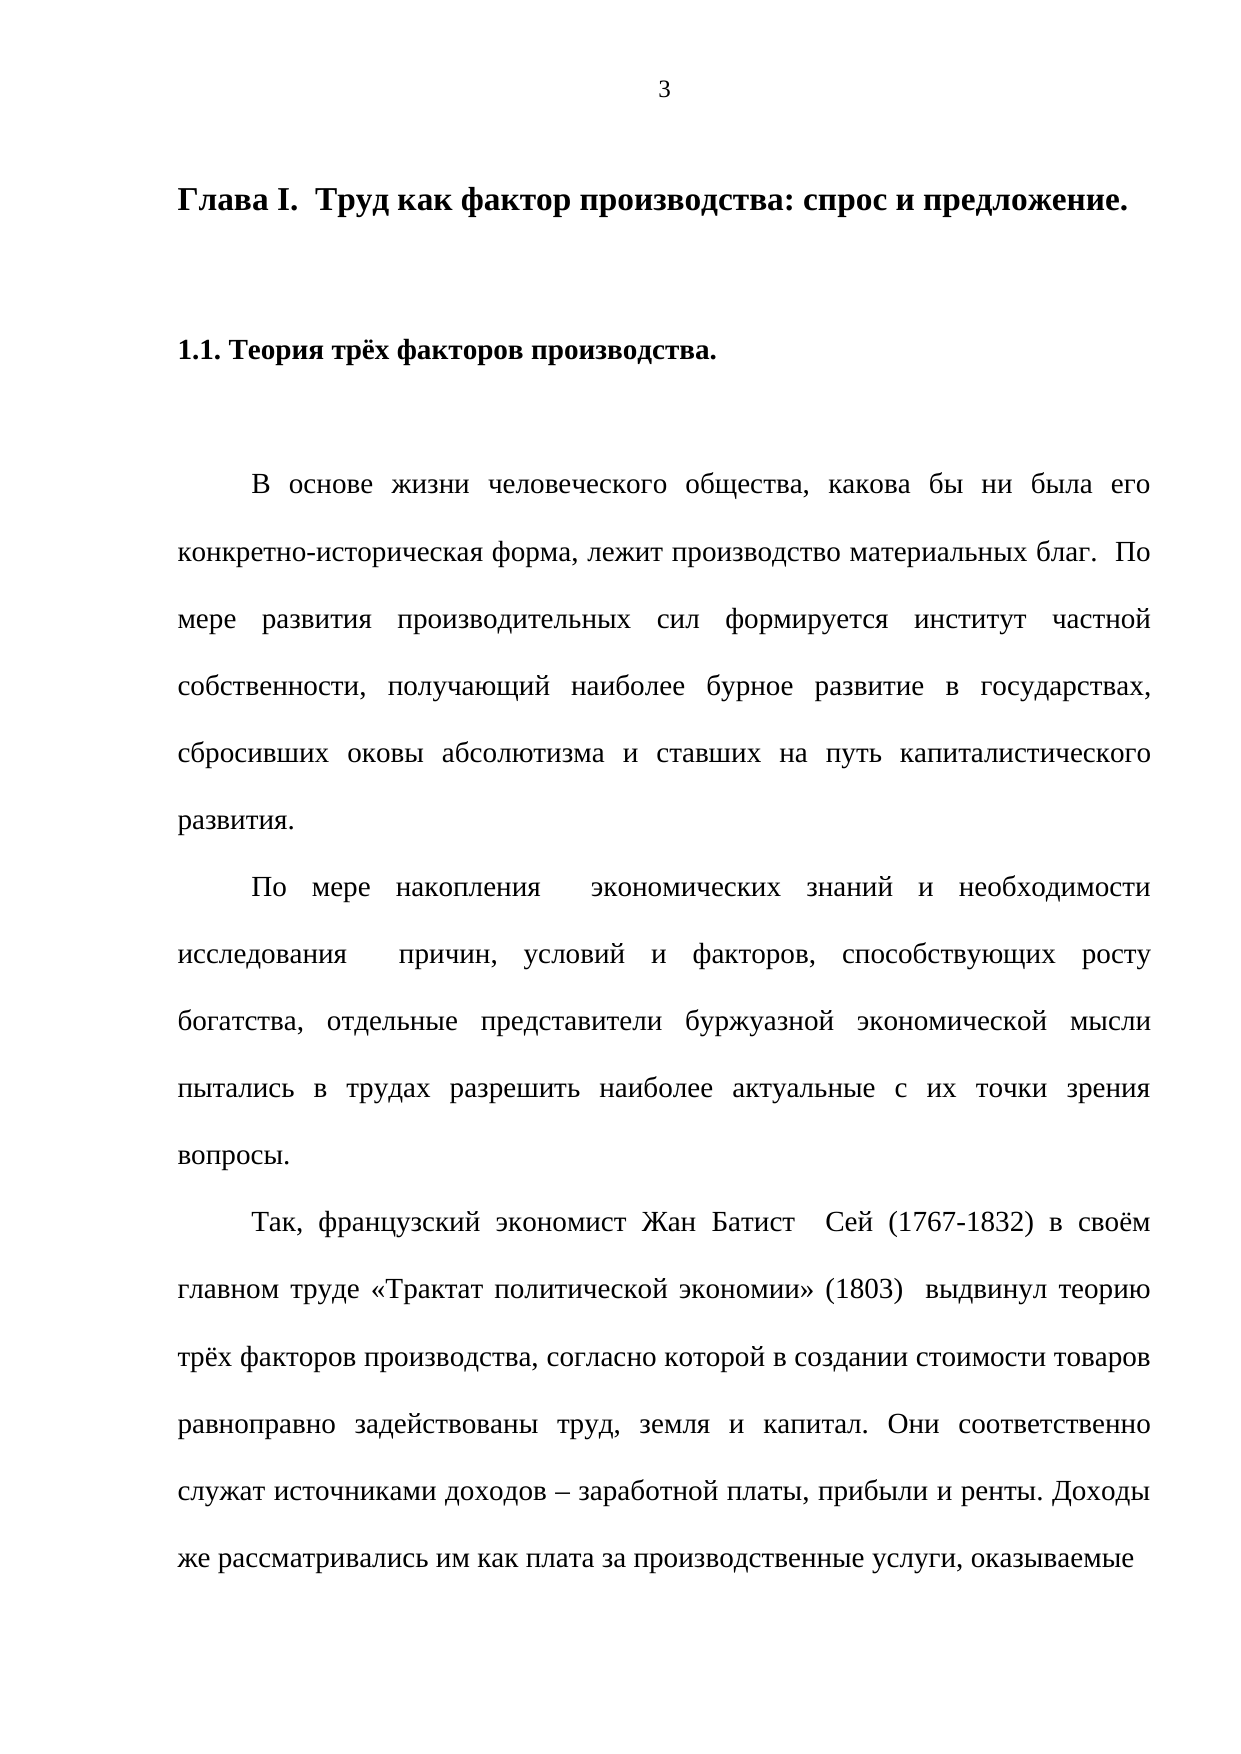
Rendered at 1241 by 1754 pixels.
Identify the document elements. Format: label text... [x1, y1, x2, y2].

text 1.1. Теория трёх факторов производства. [177, 332, 1152, 366]
text В основе жизни человеческого общества, какова бы ни была его конкретно-историческая форма, лежит производство материальных благ. По мере развития производительных сил формируется институт частной собственности, получающий наиболее бурное развитие в государствах, сбросивших оковы абсолютизма и ставших на путь капиталистического развития. [177, 467, 1152, 836]
text Так, французский экономист Жан Батист Сей (1767-1832) в своём главном труде «Трактат политической экономии» (1803) выдвинул теорию трёх факторов производства, согласно которой в создании стоимости товаров равноправно задействованы труд, земля и капитал. Они соответственно служат источниками доходов – заработной платы, прибыли и ренты. Доходы же рассматривались им как плата за производственные услуги, оказываемые [177, 1204, 1152, 1573]
text По мере накопления экономических знаний и необходимости исследования причин, условий и факторов, способствующих росту богатства, отдельные представители буржуазной экономической мысли пытались в трудах разрешить наиболее актуальные с их точки зрения вопросы. [177, 869, 1152, 1171]
text Глава I. Труд как фактор производства: спрос и предложение. [177, 179, 1152, 217]
